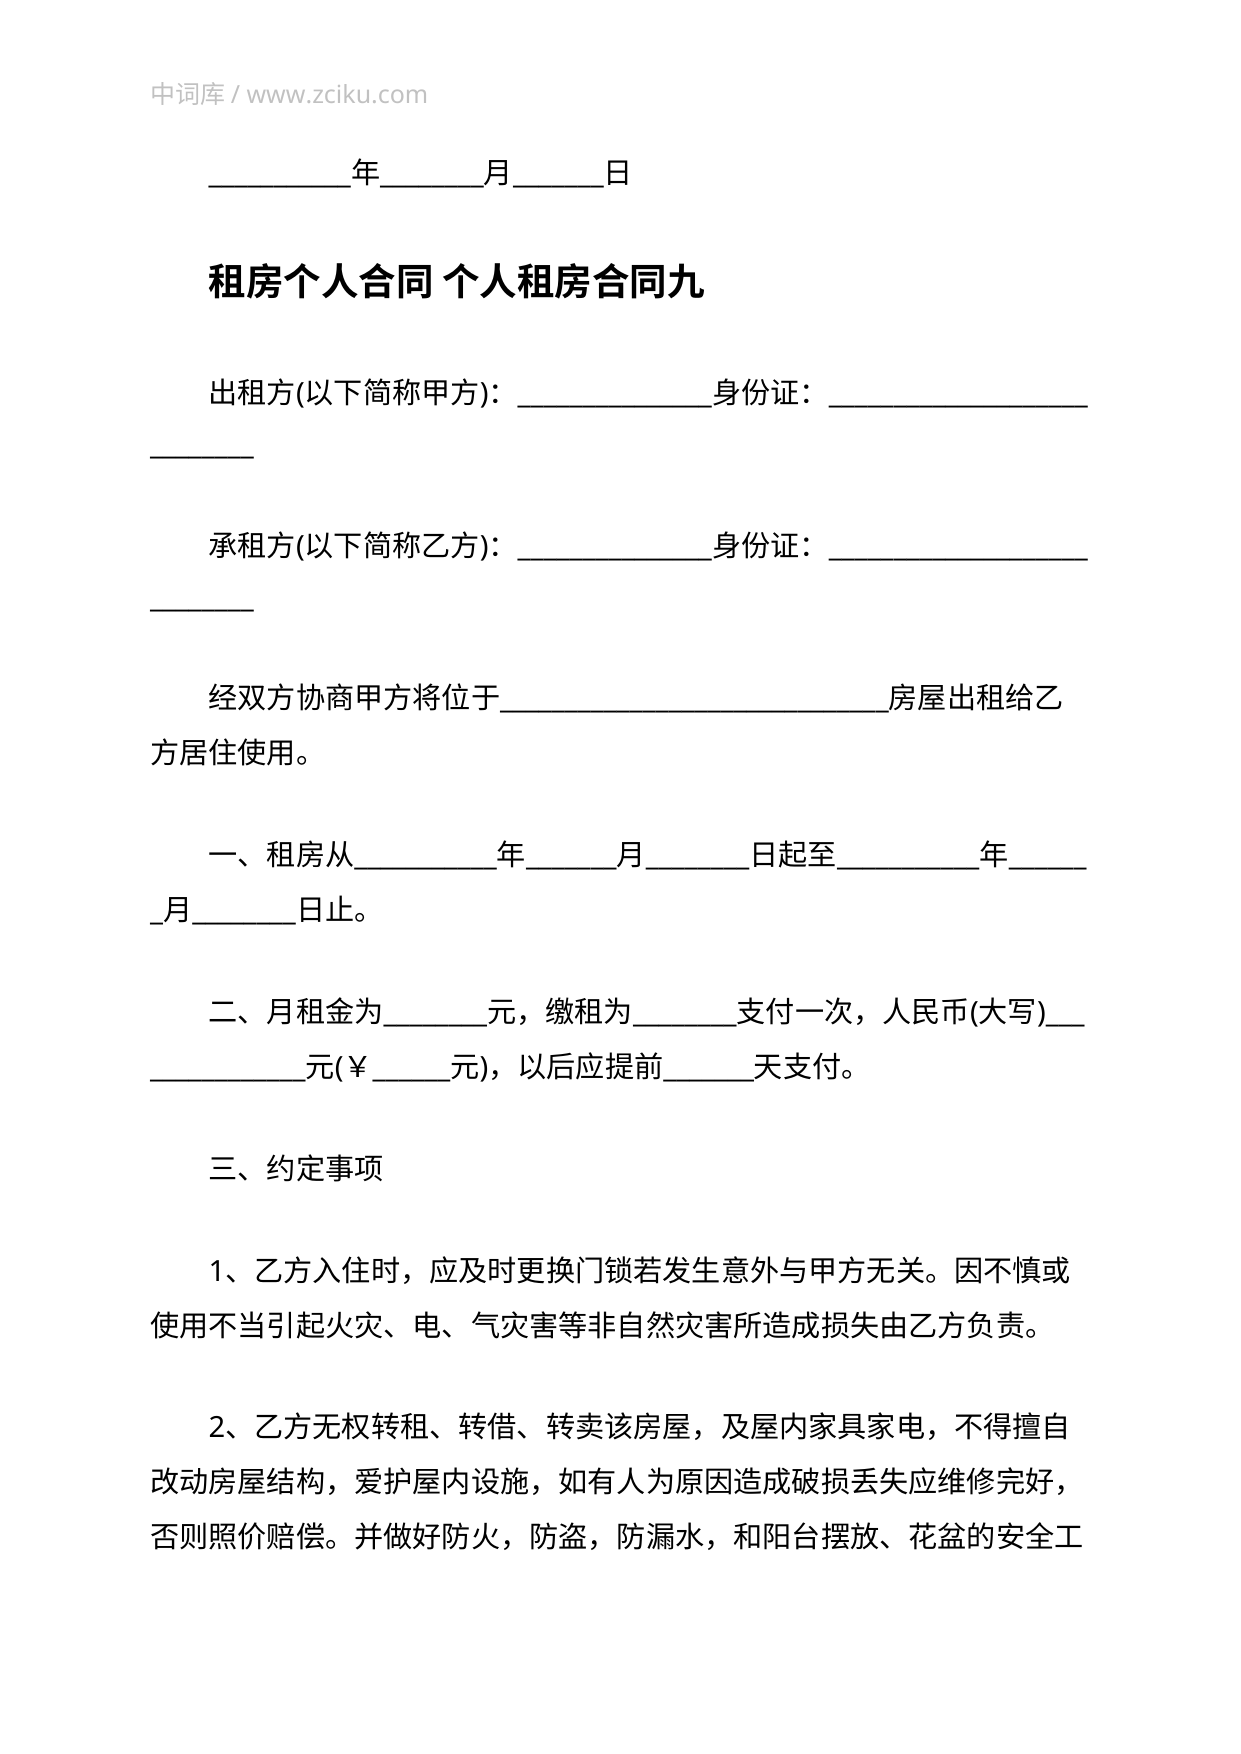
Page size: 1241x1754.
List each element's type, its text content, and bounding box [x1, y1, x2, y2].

text 经双方协商甲方将位于______________________________房屋出租给乙方居住使用。 [150, 675, 1090, 772]
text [150, 1404, 1090, 1556]
text ___________年________月_______日 [150, 150, 1090, 192]
text 三、约定事项 [150, 1146, 1090, 1188]
text 租房个人合同 个人租房合同九 [150, 252, 1090, 306]
text 出租方(以下简称甲方)：_______________身份证：____________________________ [150, 369, 1090, 463]
text 一、租房从___________年_______月________日起至___________年_______月________日止。 [150, 832, 1090, 929]
text 承租方(以下简称乙方)：_______________身份证：____________________________ [150, 522, 1090, 616]
text 二、月租金为________元，缴租为________支付一次，人民币(大写)_______________元(￥______元)，以后应提前_______天支付。 [150, 988, 1090, 1086]
text 1、乙方入住时，应及时更换门锁若发生意外与甲方无关。因不慎或使用不当引起火灾、电、气灾害等非自然灾害所造成损失由乙方负责。 [150, 1247, 1090, 1344]
